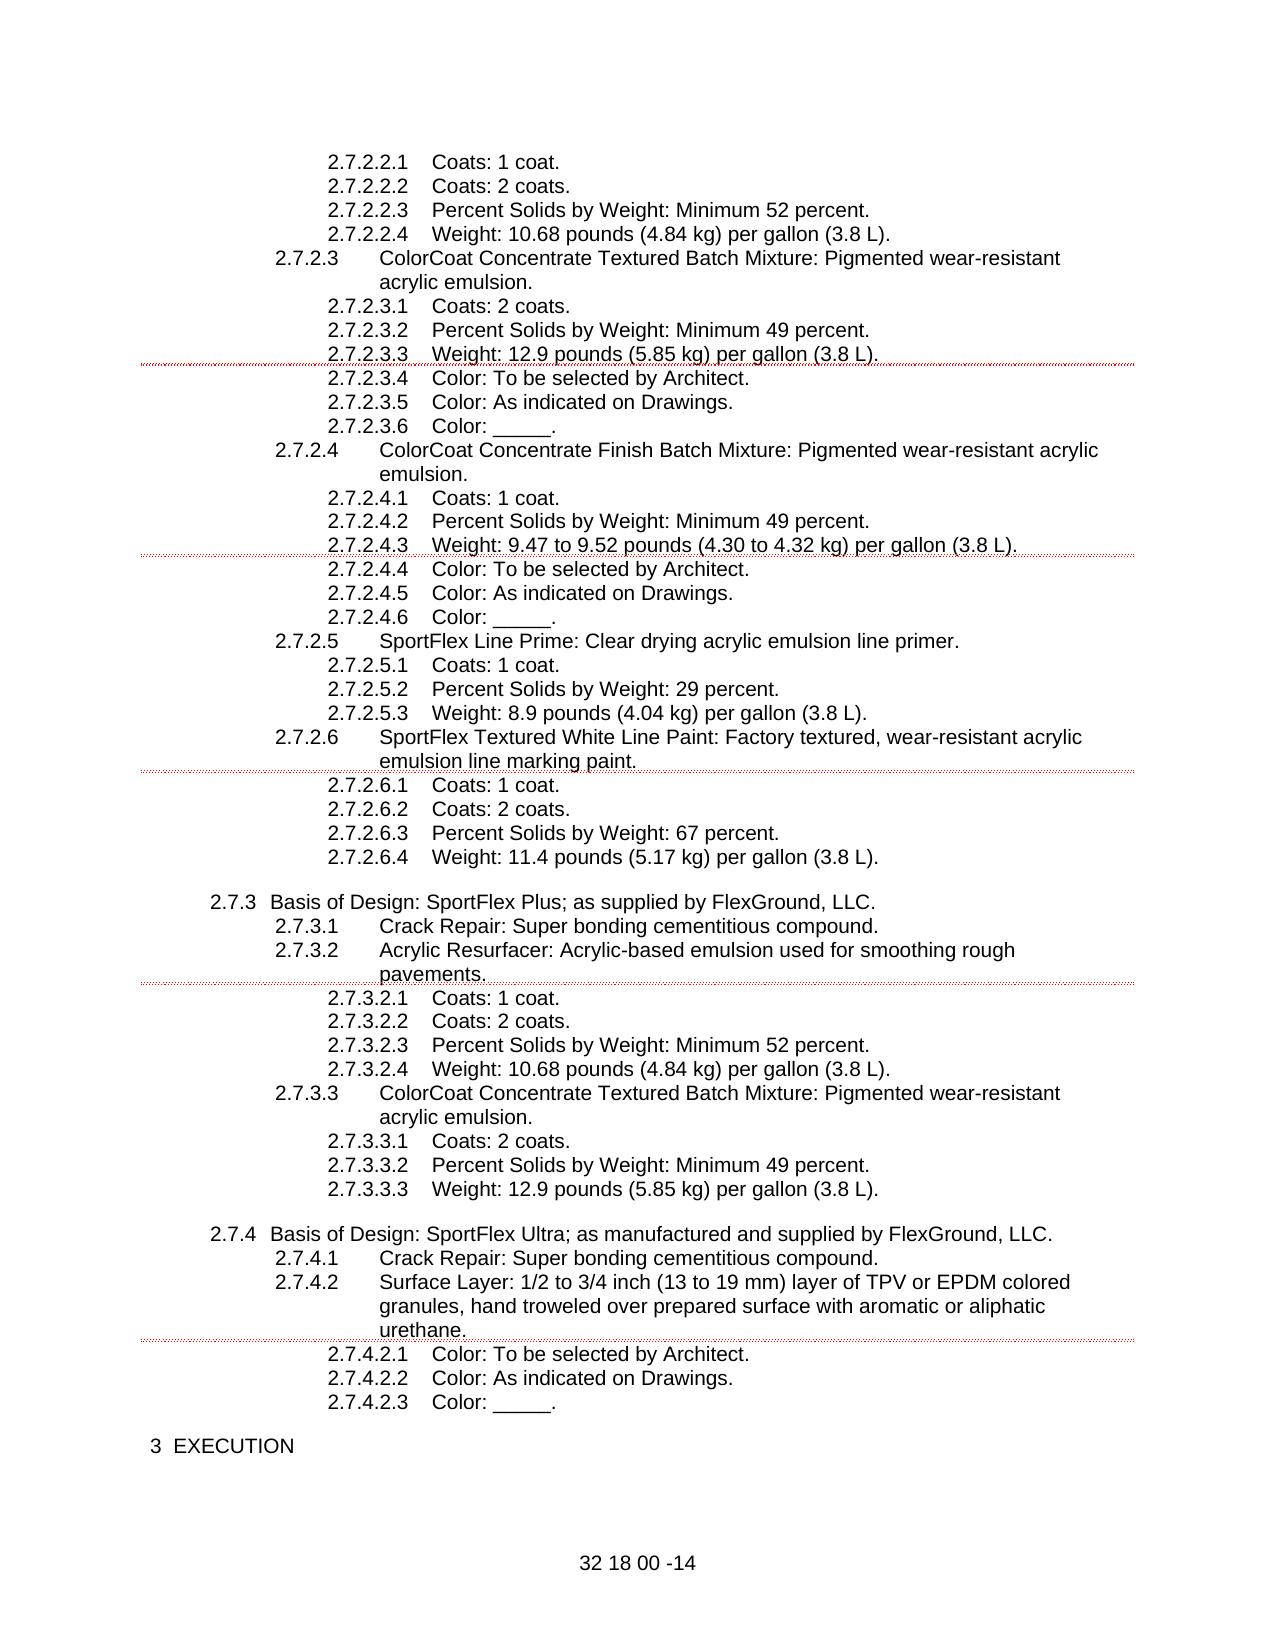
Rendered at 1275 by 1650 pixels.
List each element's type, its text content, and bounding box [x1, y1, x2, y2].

list Percent Solids by Weight: Minimum 49 percent. [327, 509, 1125, 533]
list Percent Solids by Weight: 29 percent. [327, 677, 1125, 701]
list Surface Layer: 1/2 to 3/4 inch (13 to 19 mm) layer of TPV or EPDM colored granules, hand troweled over prepared surface with aromatic or aliphatic urethane. [275, 1270, 1125, 1342]
list ColorCoat Concentrate Textured Batch Mixture: Pigmented wear-resistant acrylic emulsion. [275, 1081, 1125, 1129]
list Percent Solids by Weight: Minimum 49 percent. [327, 1153, 1125, 1177]
list Coats: 2 coats. [327, 174, 1125, 198]
list Basis of Design: SportFlex Plus; as supplied by FlexGround, LLC. [210, 889, 1125, 913]
list Weight: 10.68 pounds (4.84 kg) per gallon (3.8 L). [327, 222, 1125, 246]
list Acrylic Resurfacer: Acrylic-based emulsion used for smoothing rough pavements. [275, 937, 1125, 985]
list Color: As indicated on Drawings. [327, 1366, 1125, 1389]
list Percent Solids by Weight: Minimum 49 percent. [327, 318, 1125, 342]
list Weight: 8.9 pounds (4.04 kg) per gallon (3.8 L). [327, 701, 1125, 725]
list Color: _____. [327, 413, 1125, 437]
list Weight: 9.47 to 9.52 pounds (4.30 to 4.32 kg) per gallon (3.8 L). [327, 533, 1125, 557]
list SportFlex Line Prime: Clear drying acrylic emulsion line primer. [275, 629, 1125, 653]
list Coats: 1 coat. [327, 773, 1125, 797]
list Weight: 12.9 pounds (5.85 kg) per gallon (3.8 L). [327, 1177, 1125, 1201]
list Color: As indicated on Drawings. [327, 389, 1125, 413]
list Basis of Design: SportFlex Ultra; as manufactured and supplied by FlexGround, LLC. [210, 1222, 1125, 1246]
list Weight: 11.4 pounds (5.17 kg) per gallon (3.8 L). [327, 845, 1125, 869]
list Coats: 2 coats. [327, 1129, 1125, 1153]
list Crack Repair: Super bonding cementitious compound. [275, 913, 1125, 937]
list Color: _____. [327, 1389, 1125, 1413]
list Percent Solids by Weight: Minimum 52 percent. [327, 198, 1125, 222]
list ColorCoat Concentrate Finish Batch Mixture: Pigmented wear-resistant acrylic emulsion. [275, 437, 1125, 485]
list Coats: 2 coats. [327, 797, 1125, 821]
list Crack Repair: Super bonding cementitious compound. [275, 1246, 1125, 1270]
list Percent Solids by Weight: Minimum 52 percent. [327, 1033, 1125, 1057]
list Percent Solids by Weight: 67 percent. [327, 821, 1125, 845]
list Coats: 1 coat. [327, 150, 1125, 174]
list Color: To be selected by Architect. [327, 1342, 1125, 1366]
list ColorCoat Concentrate Textured Batch Mixture: Pigmented wear-resistant acrylic emulsion. [275, 246, 1125, 294]
list Coats: 1 coat. [327, 485, 1125, 509]
list Color: To be selected by Architect. [327, 557, 1125, 581]
list Coats: 1 coat. [327, 653, 1125, 677]
list Weight: 12.9 pounds (5.85 kg) per gallon (3.8 L). [327, 342, 1125, 366]
list Color: _____. [327, 605, 1125, 629]
list Color: As indicated on Drawings. [327, 581, 1125, 605]
list Coats: 2 coats. [327, 294, 1125, 318]
list Color: To be selected by Architect. [327, 366, 1125, 389]
list Coats: 2 coats. [327, 1009, 1125, 1033]
list EXECUTION [150, 1434, 1125, 1458]
list Coats: 1 coat. [327, 985, 1125, 1009]
list Weight: 10.68 pounds (4.84 kg) per gallon (3.8 L). [327, 1057, 1125, 1081]
list SportFlex Textured White Line Paint: Factory textured, wear-resistant acrylic emulsion line marking paint. [275, 725, 1125, 773]
